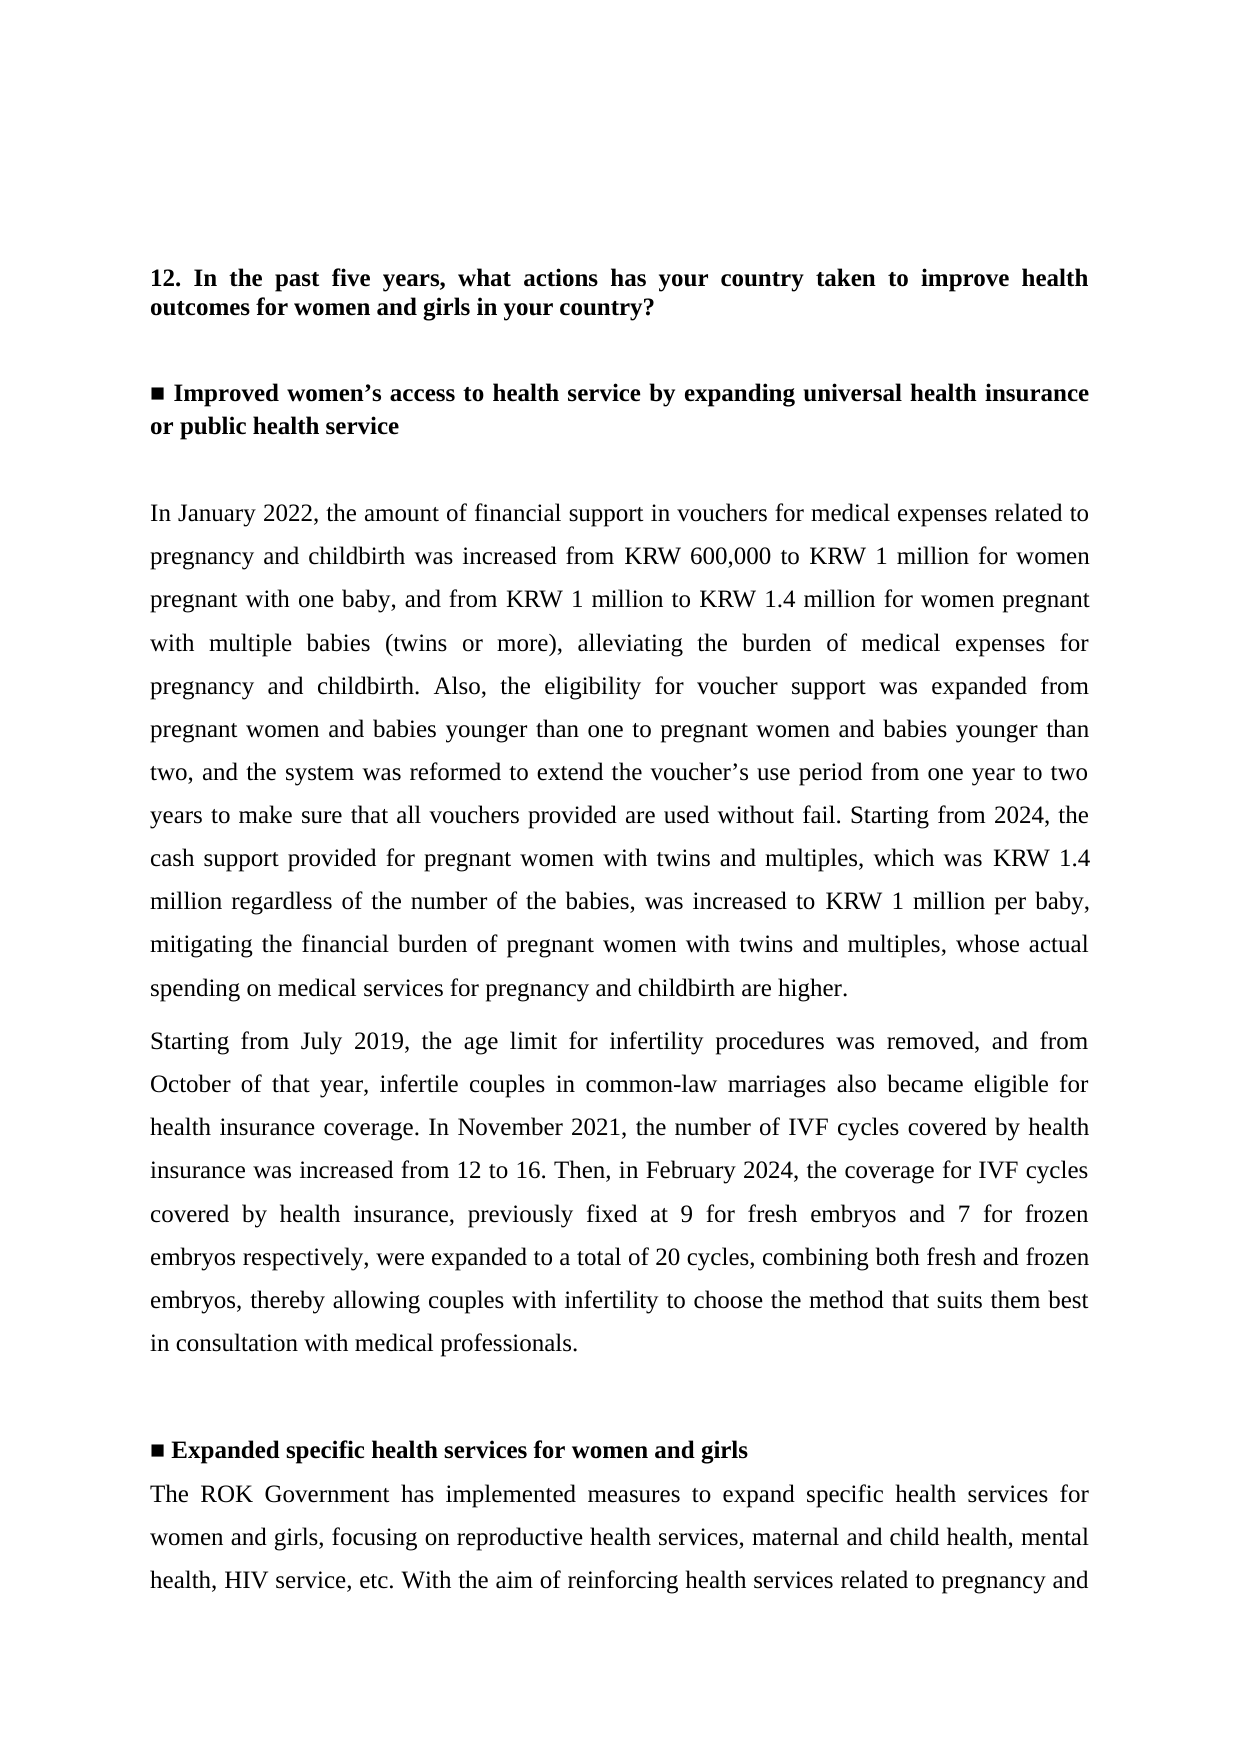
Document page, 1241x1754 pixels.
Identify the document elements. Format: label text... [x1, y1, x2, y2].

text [150, 1479, 1090, 1594]
text ■ Expanded specific health services for women and girls [150, 1435, 1090, 1464]
text Starting from July 2019, the age limit for infertility procedures was removed, and from October of that year, infertile couples in common-law marriages also became eligible for health insurance coverage. In November 2021, the number of IVF cycles covered by health insurance was increased from 12 to 16. Then, in February 2024, the coverage for IVF cycles covered by health insurance, previously fixed at 9 for fresh embryos and 7 for frozen embryos respectively, were expanded to a total of 20 cycles, combining both fresh and frozen embryos, thereby allowing couples with infertility to choose the method that suits them best in consultation with medical professionals. [150, 1026, 1090, 1357]
text 12. In the past five years, what actions has your country taken to improve health outcomes for women and girls in your country? [150, 263, 1090, 321]
text In January 2022, the amount of financial support in vouchers for medical expenses related to pregnancy and childbirth was increased from KRW 600,000 to KRW 1 million for women pregnant with one baby, and from KRW 1 million to KRW 1.4 million for women pregnant with multiple babies (twins or more), alleviating the burden of medical expenses for pregnancy and childbirth. Also, the eligibility for voucher support was expanded from pregnant women and babies younger than one to pregnant women and babies younger than two, and the system was reformed to extend the voucher’s use period from one year to two years to make sure that all vouchers provided are used without fail. Starting from 2024, the cash support provided for pregnant women with twins and multiples, which was KRW 1.4 million regardless of the number of the babies, was increased to KRW 1 million per baby, mitigating the financial burden of pregnant women with twins and multiples, whose actual spending on medical services for pregnancy and childbirth are higher. [150, 498, 1090, 1001]
text ■ Improved women’s access to health service by expanding universal health insurance or public health service [150, 378, 1090, 440]
